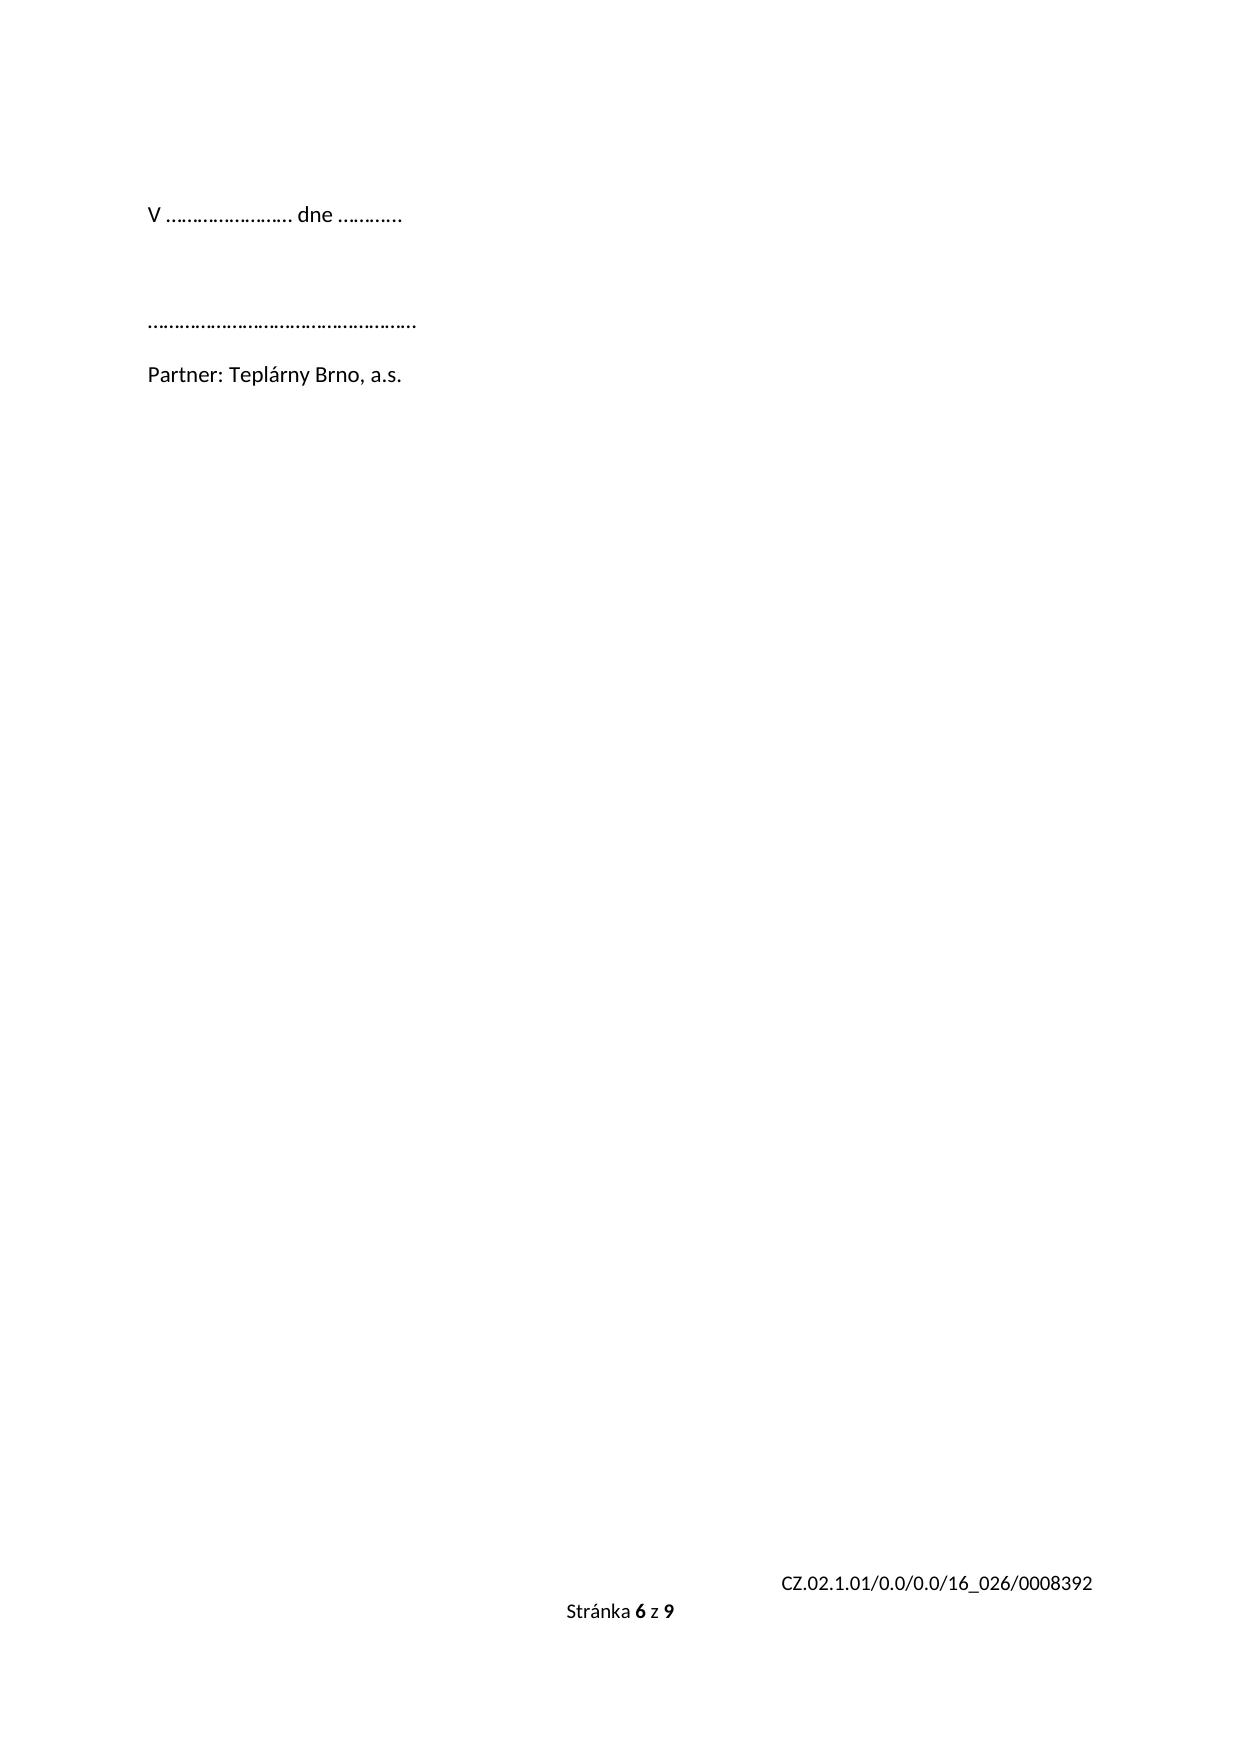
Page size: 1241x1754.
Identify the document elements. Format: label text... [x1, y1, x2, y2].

text Partner: Teplárny Brno, a.s. [148, 360, 1093, 388]
text CZ.02.1.01/0.0/0.0/16_026/0008392 [148, 1570, 1093, 1595]
text …………………………………………… [148, 307, 1093, 335]
text V …………………… dne ………... [148, 201, 1093, 229]
